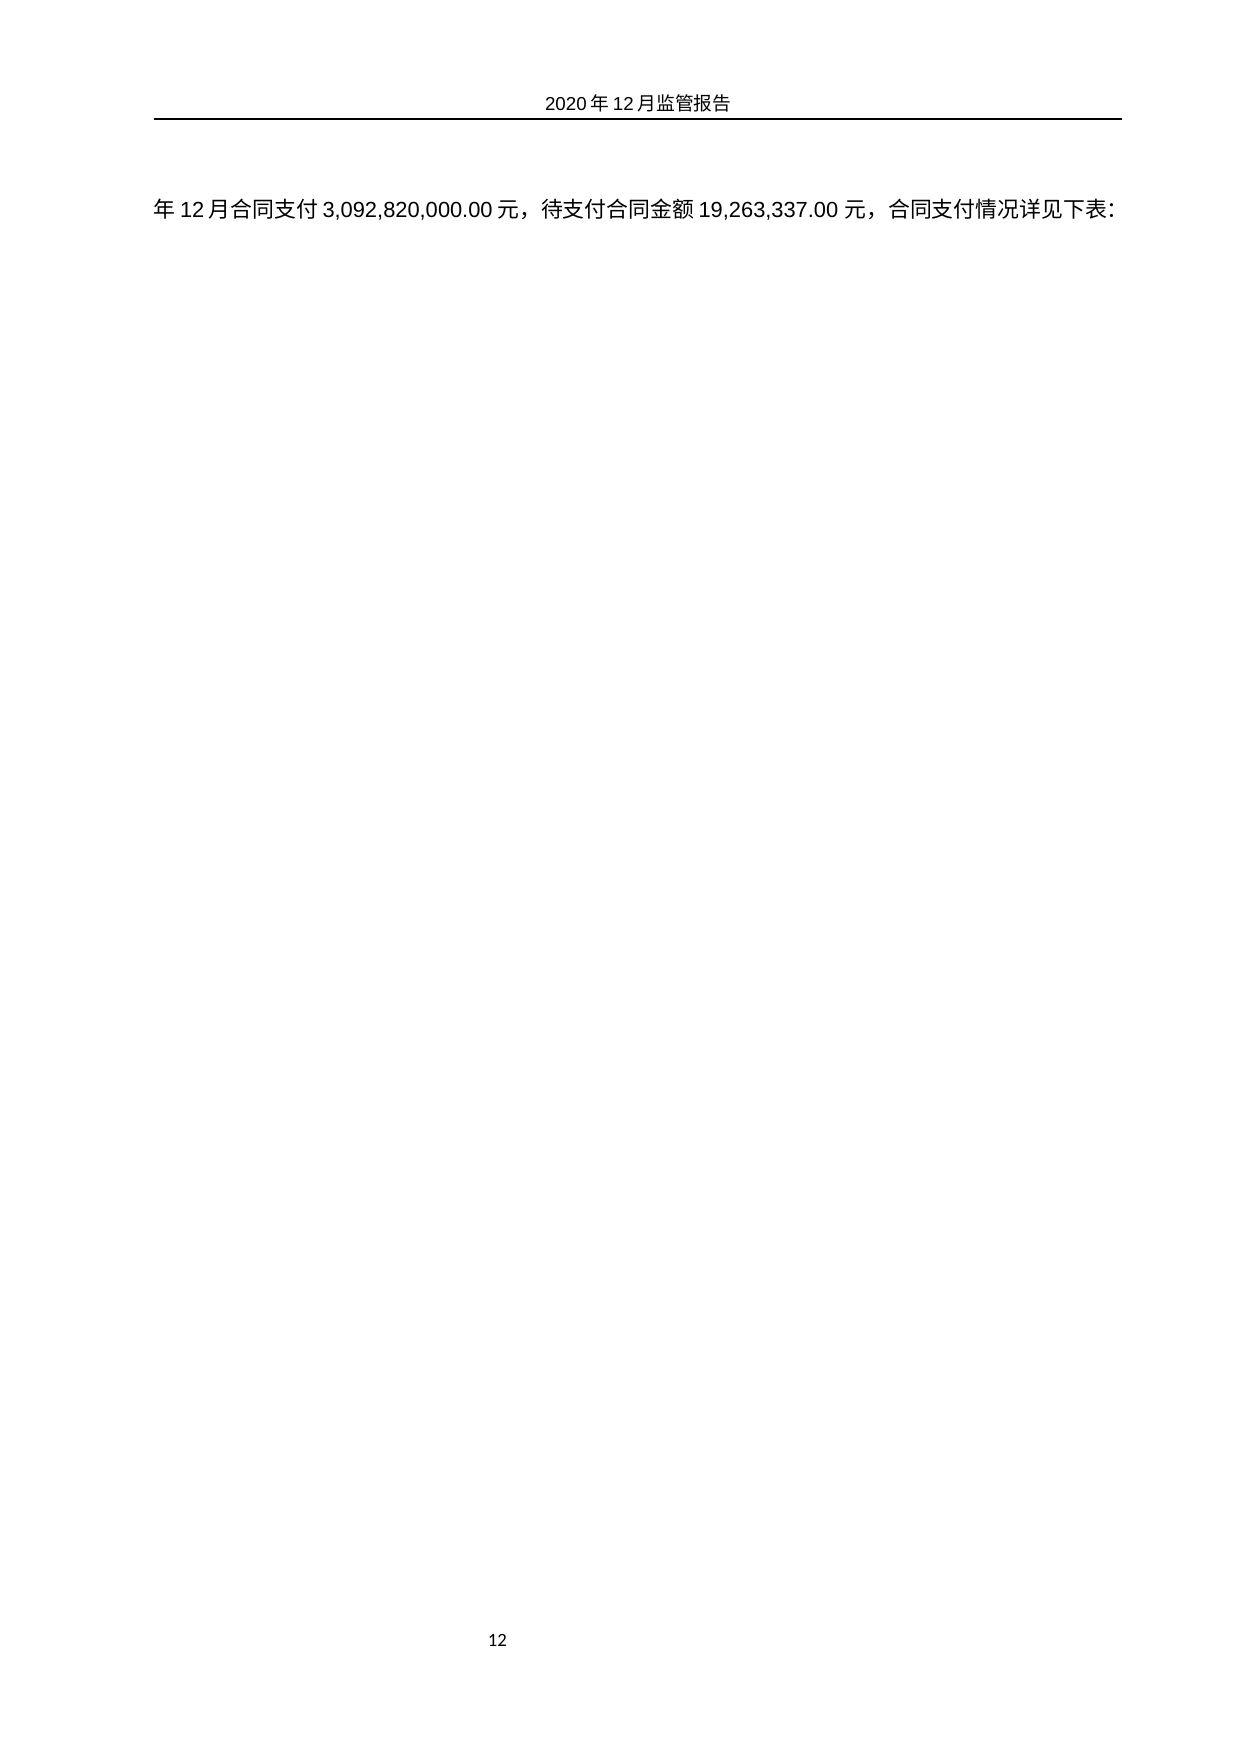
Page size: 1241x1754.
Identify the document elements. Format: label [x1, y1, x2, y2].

text [153, 192, 1122, 224]
